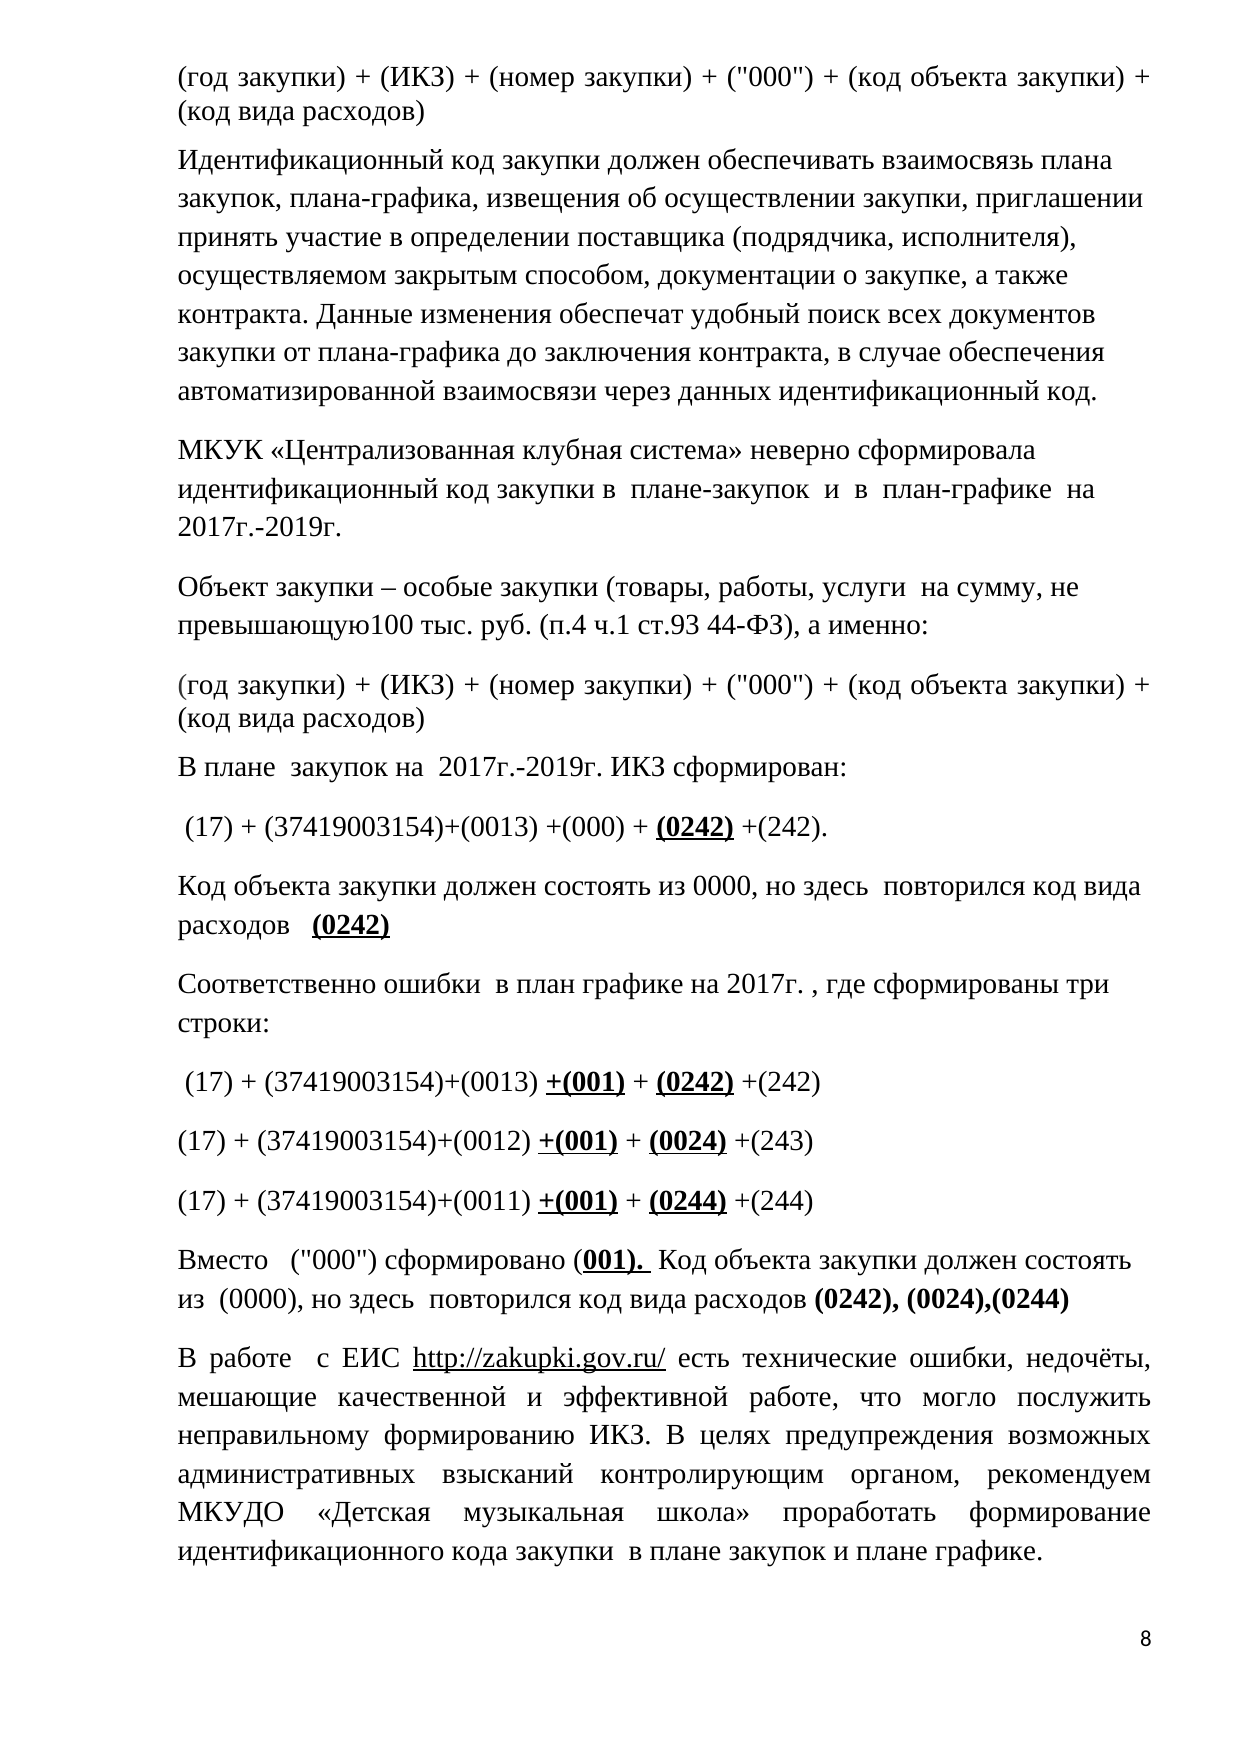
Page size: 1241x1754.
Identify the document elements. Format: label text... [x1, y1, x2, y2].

text МКУК «Централизованная клубная система» неверно сформировала идентификационный код закупки в плане-закупок и в план-графике на 2017г.-2019г. [177, 432, 1152, 543]
text (17) + (37419003154)+(0012) +(001) + (0024) +(243) [177, 1123, 1152, 1157]
text (17) + (37419003154)+(0013) +(000) + (0242) +(242). [177, 809, 1152, 842]
text Вместо ("000") сформировано (001). Код объекта закупки должен состоять из (0000), но здесь повторился код вида расходов (0242), (0024),(0244) [177, 1242, 1152, 1314]
text В работе с ЕИС http://zakupki.gov.ru/ есть технические ошибки, недочёты, мешающие качественной и эффективной работе, что могло послужить неправильному формированию ИКЗ. В целях предупреждения возможных административных взысканий контролирующим органом, рекомендуем МКУДО «Детская музыкальная школа» проработать формирование идентификационного кода закупки в плане закупок и плане графике. [177, 1340, 1152, 1379]
text (17) + (37419003154)+(0013) +(001) + (0242) +(242) [177, 1064, 1152, 1098]
text В плане закупок на 2017г.-2019г. ИКЗ сформирован: [177, 749, 1152, 783]
text (17) + (37419003154)+(0011) +(001) + (0244) +(244) [177, 1183, 1152, 1216]
text Соответственно ошибки в план графике на 2017г. , где сформированы три строки: [177, 966, 1152, 1038]
text (год закупки) + (ИКЗ) + (номер закупки) + ("000") + (код объекта закупки) + (код вида расходов) [177, 59, 1152, 126]
text (год закупки) + (ИКЗ) + (номер закупки) + ("000") + (код объекта закупки) + (код вида расходов) [177, 667, 1152, 734]
text Объект закупки – особые закупки (товары, работы, услуги на сумму, не превышающую100 тыс. руб. (п.4 ч.1 ст.93 44-ФЗ), а именно: [177, 569, 1152, 641]
text Код объекта закупки должен состоять из 0000, но здесь повторился код вида расходов (0242) [177, 868, 1152, 940]
text В работе с ЕИС http://zakupki.gov.ru/ есть технические ошибки, недочёты, мешающие качественной и эффективной работе, что могло послужить неправильному формированию ИКЗ. В целях предупреждения возможных административных взысканий контролирующим органом, рекомендуем МКУДО «Детская музыкальная школа» проработать формирование идентификационного кода закупки в плане закупок и плане графике. [177, 1489, 1152, 1566]
text Идентификационный код закупки должен обеспечивать взаимосвязь плана закупок, плана-графика, извещения об осуществлении закупки, приглашении принять участие в определении поставщика (подрядчика, исполнителя), осуществляемом закрытым способом, документации о закупке, а также контракта. Данные изменения обеспечат удобный поиск всех документов закупки от плана-графика до заключения контракта, в случае обеспечения автоматизированной взаимосвязи через данных идентификационный код. [177, 142, 1152, 407]
